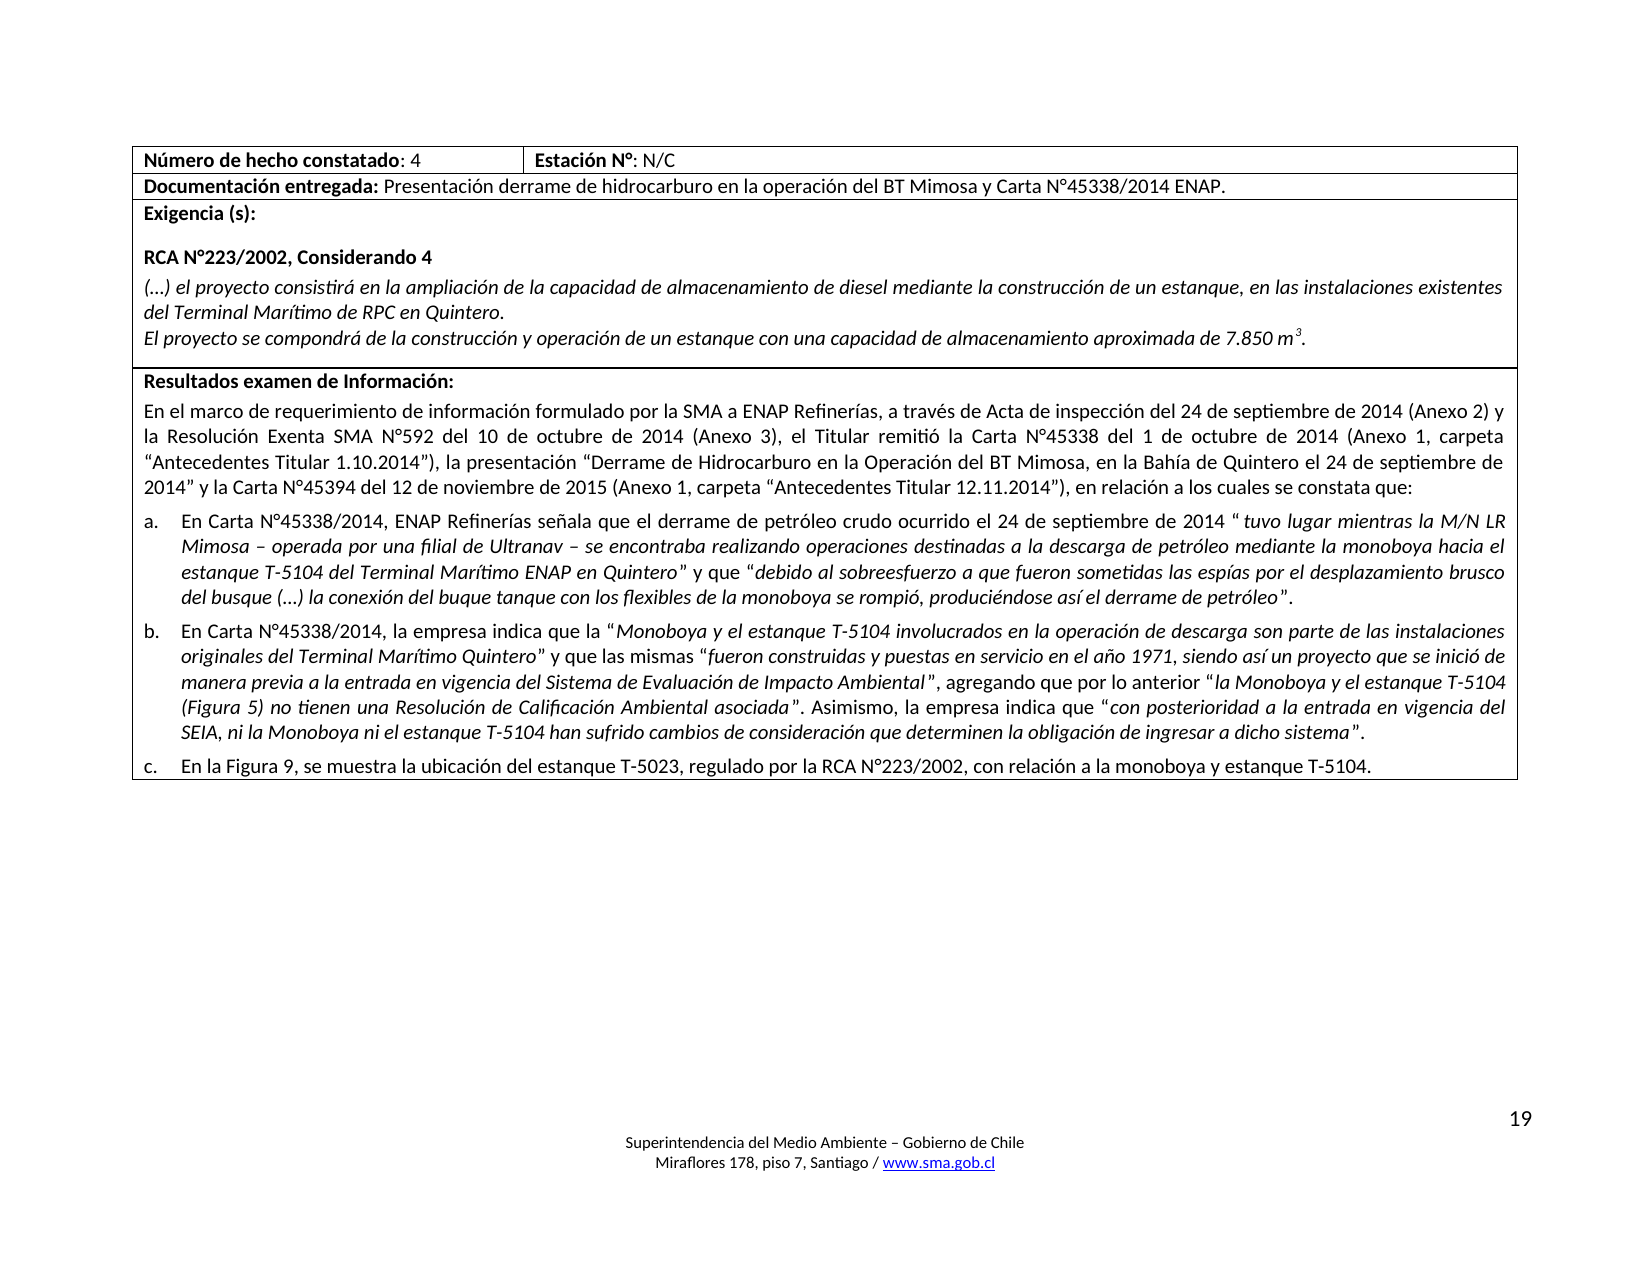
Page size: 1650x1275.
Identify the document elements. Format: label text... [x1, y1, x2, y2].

table_cell Resultados examen de Información: En el marco de requerimiento de información formulado por la SMA a ENAP Refinerías, a través de Acta de inspección del 24 de septiembre de 2014 (Anexo 2) y la Resolución Exenta SMA N°592 del 10 de octubre de 2014 (Anexo 3), el Titular remitió la Carta N°45338 del 1 de octubre de 2014 (Anexo 1, carpeta “Antecedentes Titular 1.10.2014”), la presentación “Derrame de Hidrocarburo en la Operación del BT Mimosa, en la Bahía de Quintero el 24 de septiembre de 2014” y la Carta N°45394 del 12 de noviembre de 2015 (Anexo 1, carpeta “Antecedentes Titular 12.11.2014”), en relación a los cuales se constata que: En Carta N°45338/2014, ENAP Refinerías señala que el derrame de petróleo crudo ocurrido el 24 de septiembre de 2014 “tuvo lugar mientras la M/N LR Mimosa – operada por una filial de Ultranav – se encontraba realizando operaciones destinadas a la descarga de petróleo mediante la monoboya hacia el estanque T-5104 del Terminal Marítimo ENAP en Quintero” y que “debido al sobreesfuerzo a que fueron sometidas las espías por el desplazamiento brusco del busque (…) la conexión del buque tanque con los flexibles de la monoboya se rompió, produciéndose así el derrame de petróleo”. En Carta N°45338/2014, la empresa indica que la “Monoboya y el estanque T-5104 involucrados en la operación de descarga son parte de las instalaciones originales del Terminal Marítimo Quintero” y que las mismas “fueron construidas y puestas en servicio en el año 1971, siendo así un proyecto que se inició de manera previa a la entrada en vigencia del Sistema de Evaluación de Impacto Ambiental”, agregando que por lo anterior “la Monoboya y el estanque T-5104 (Figura 5) no tienen una Resolución de Calificación Ambiental asociada”. Asimismo, la empresa indica que “con posterioridad a la entrada en vigencia del SEIA, ni la Monoboya ni el estanque T-5104 han sufrido cambios de consideración que determinen la obligación de ingresar a dicho sistema”. En la Figura 9, se muestra la ubicación del estanque T-5023, regulado por la RCA N°223/2002, con relación a la monoboya y estanque T-5104. [133, 369, 1517, 779]
table_header Número de hecho constatado: 4 [133, 147, 523, 173]
table_cell Documentación entregada: Presentación derrame de hidrocarburo en la operación del BT Mimosa y Carta N°45338/2014 ENAP. [133, 174, 1517, 199]
table_header Estación N°: N/C [524, 147, 1517, 173]
table_cell Exigencia (s): RCA N°223/2002, Considerando 4 (…) el proyecto consistirá en la ampliación de la capacidad de almacenamiento de diesel mediante la construcción de un estanque, en las instalaciones existentes del Terminal Marítimo de RPC en Quintero. El proyecto se compondrá de la construcción y operación de un estanque con una capacidad de almacenamiento aproximada de 7.850 m3. [133, 200, 1517, 367]
